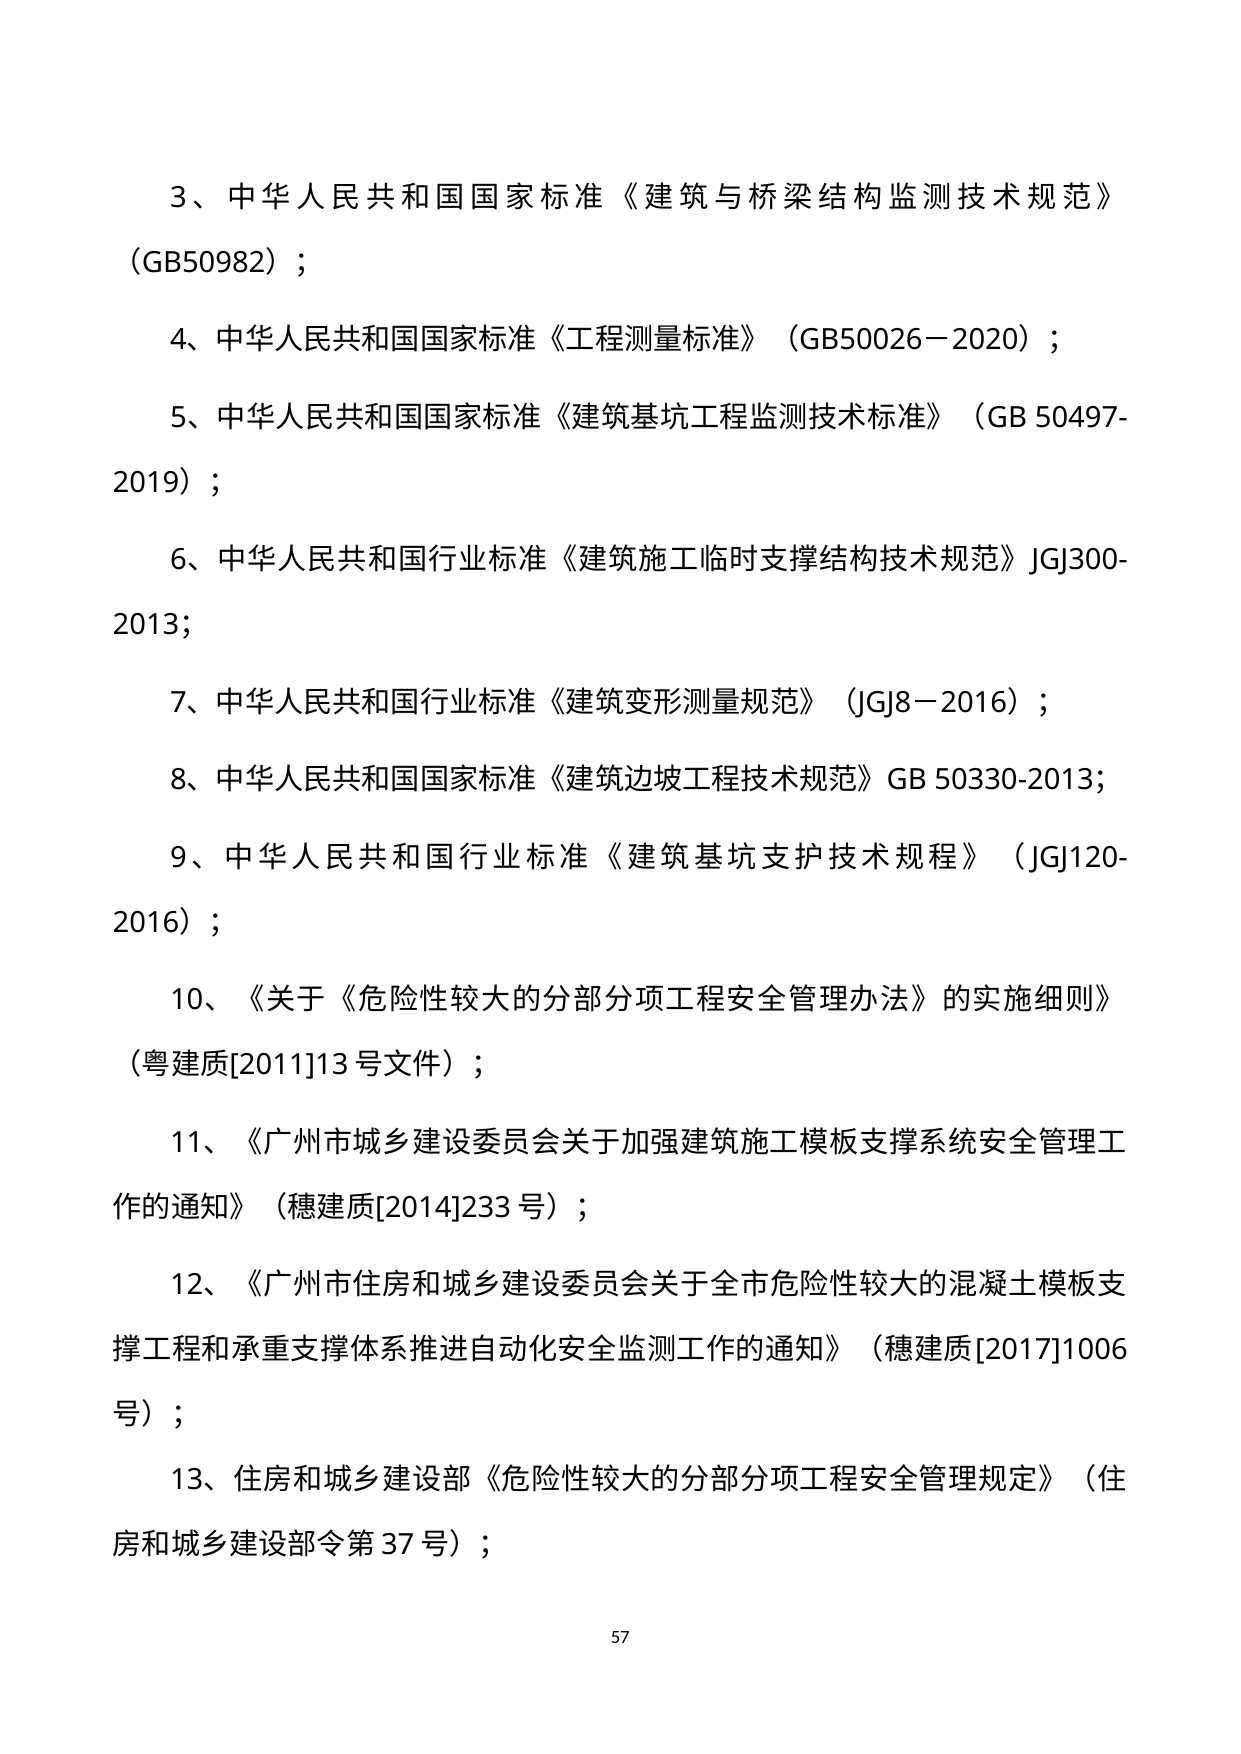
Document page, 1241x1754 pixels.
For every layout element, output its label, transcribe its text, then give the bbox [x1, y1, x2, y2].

text 5、中华人民共和国国家标准《建筑基坑工程监测技术标准》（GB 50497-2019）； [112, 382, 1128, 512]
text 11、《广州市城乡建设委员会关于加强建筑施工模板支撑系统安全管理工作的通知》（穗建质[2014]233号）； [112, 1107, 1128, 1237]
text 8、中华人民共和国国家标准《建筑边坡工程技术规范》GB 50330-2013； [112, 744, 1128, 809]
text 13、住房和城乡建设部《危险性较大的分部分项工程安全管理规定》（住房和城乡建设部令第37号）； [112, 1444, 1128, 1574]
text 12、《广州市住房和城乡建设委员会关于全市危险性较大的混凝土模板支撑工程和承重支撑体系推进自动化安全监测工作的通知》（穗建质[2017]1006号）； [112, 1249, 1128, 1444]
text 4、中华人民共和国国家标准《工程测量标准》（GB50026－2020）； [112, 304, 1128, 369]
text 7、中华人民共和国行业标准《建筑变形测量规范》（JGJ8－2016）； [112, 667, 1128, 732]
text 6、中华人民共和国行业标准《建筑施工临时支撑结构技术规范》JGJ300-2013； [112, 524, 1128, 654]
text 9、中华人民共和国行业标准《建筑基坑支护技术规程》（JGJ120-2016）； [112, 822, 1128, 952]
text 3、中华人民共和国国家标准《建筑与桥梁结构监测技术规范》（GB50982）； [112, 162, 1128, 292]
text 10、《关于《危险性较大的分部分项工程安全管理办法》的实施细则》（粤建质[2011]13号文件）； [112, 964, 1128, 1094]
